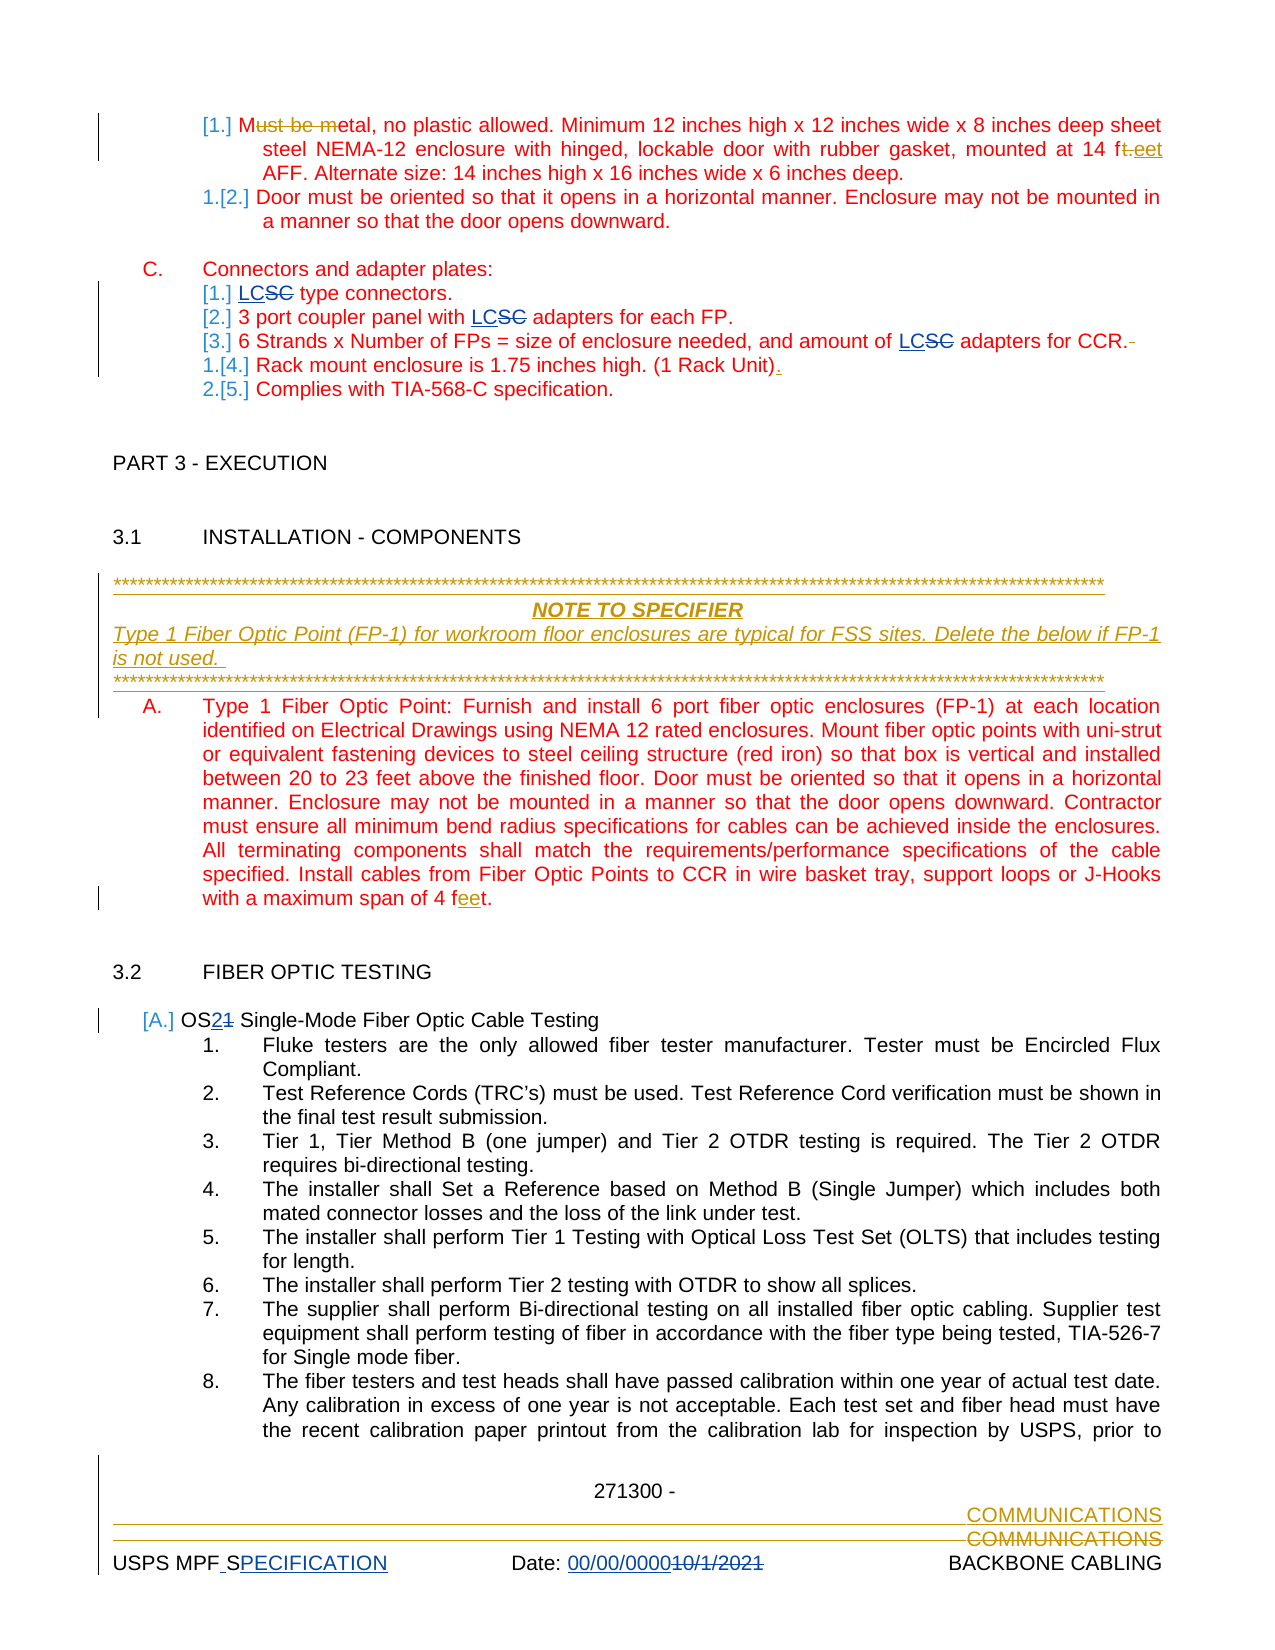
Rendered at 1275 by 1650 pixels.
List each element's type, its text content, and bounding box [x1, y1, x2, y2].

list OS Single-Mode Fiber Optic Cable Testing [142, 1008, 1162, 1032]
text The supplier shall perform Bi-directional testing on all installed fiber optic cabling. Supplier test equipment shall perform testing of fiber in accordance with the fiber type being tested, TIA-526-7 for Single mode fiber. [202, 1297, 1162, 1369]
text Connectors and adapter plates: [142, 257, 1162, 281]
list The installer shall perform Tier 2 testing with OTDR to show all splices. [202, 1273, 1162, 1297]
text FIBER OPTIC TESTING [112, 960, 1162, 984]
text type connectors. [202, 281, 1162, 305]
list Fluke testers are the only allowed fiber tester manufacturer. Tester must be Encircled Flux Compliant. [202, 1032, 1162, 1081]
list The installer shall Set a Reference based on Method B (Single Jumper) which includes both mated connector losses and the loss of the link under test. [202, 1177, 1162, 1225]
text Rack mount enclosure is 1.75 inches high. (1 Rack Unit) [202, 353, 1162, 377]
list The installer shall perform Tier 1 Testing with Optical Loss Test Set (OLTS) that includes testing for length. [202, 1225, 1162, 1273]
text Door must be oriented so that it opens in a horizontal manner. Enclosure may not be mounted in a manner so that the door opens downward. [202, 185, 1162, 233]
text 3 port coupler panel with adapters for each FP. [202, 305, 1162, 329]
list Tier 1, Tier Method B (one jumper) and Tier 2 OTDR testing is required. The Tier 2 OTDR requires bi-directional testing. [202, 1129, 1162, 1177]
text Type 1 Fiber Optic Point: Furnish and install 6 port fiber optic enclosures (FP-1) at each location identified on Electrical Drawings using NEMA 12 rated enclosures. Mount fiber optic points with uni-strut or equivalent fastening devices to steel ceiling structure (red iron) so that box is vertical and installed between 20 to 23 feet above the finished floor. Door must be oriented so that it opens in a horizontal manner. Enclosure may not be mounted in a manner so that the door opens downward. Contractor must ensure all minimum bend radius specifications for cables can be achieved inside the enclosures. All terminating components shall match the requirements/performance specifications of the cable specified. Install cables from Fiber Optic Points to CCR in wire basket tray, support loops or J-Hooks with a maximum span of 4 ft. [142, 694, 1162, 910]
list Test Reference Cords (TRC’s) must be used. Test Reference Cord verification must be shown in the final test result submission. [202, 1081, 1162, 1129]
text Metal, no plastic allowed. Minimum 12 inches high x 12 inches wide x 8 inches deep sheet steel NEMA-12 enclosure with hinged, lockable door with rubber gasket, mounted at 14 f AFF. Alternate size: 14 inches high x 16 inches wide x 6 inches deep. [202, 112, 1162, 185]
text Complies with TIA-568-C specification. [202, 377, 1162, 401]
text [202, 1369, 1162, 1442]
text EXECUTION [112, 451, 1162, 475]
text 6 Strands x Number of FPs = size of enclosure needed, and amount of adapters for CCR. [202, 329, 1162, 353]
text INSTALLATION - COMPONENTS [112, 525, 1162, 549]
